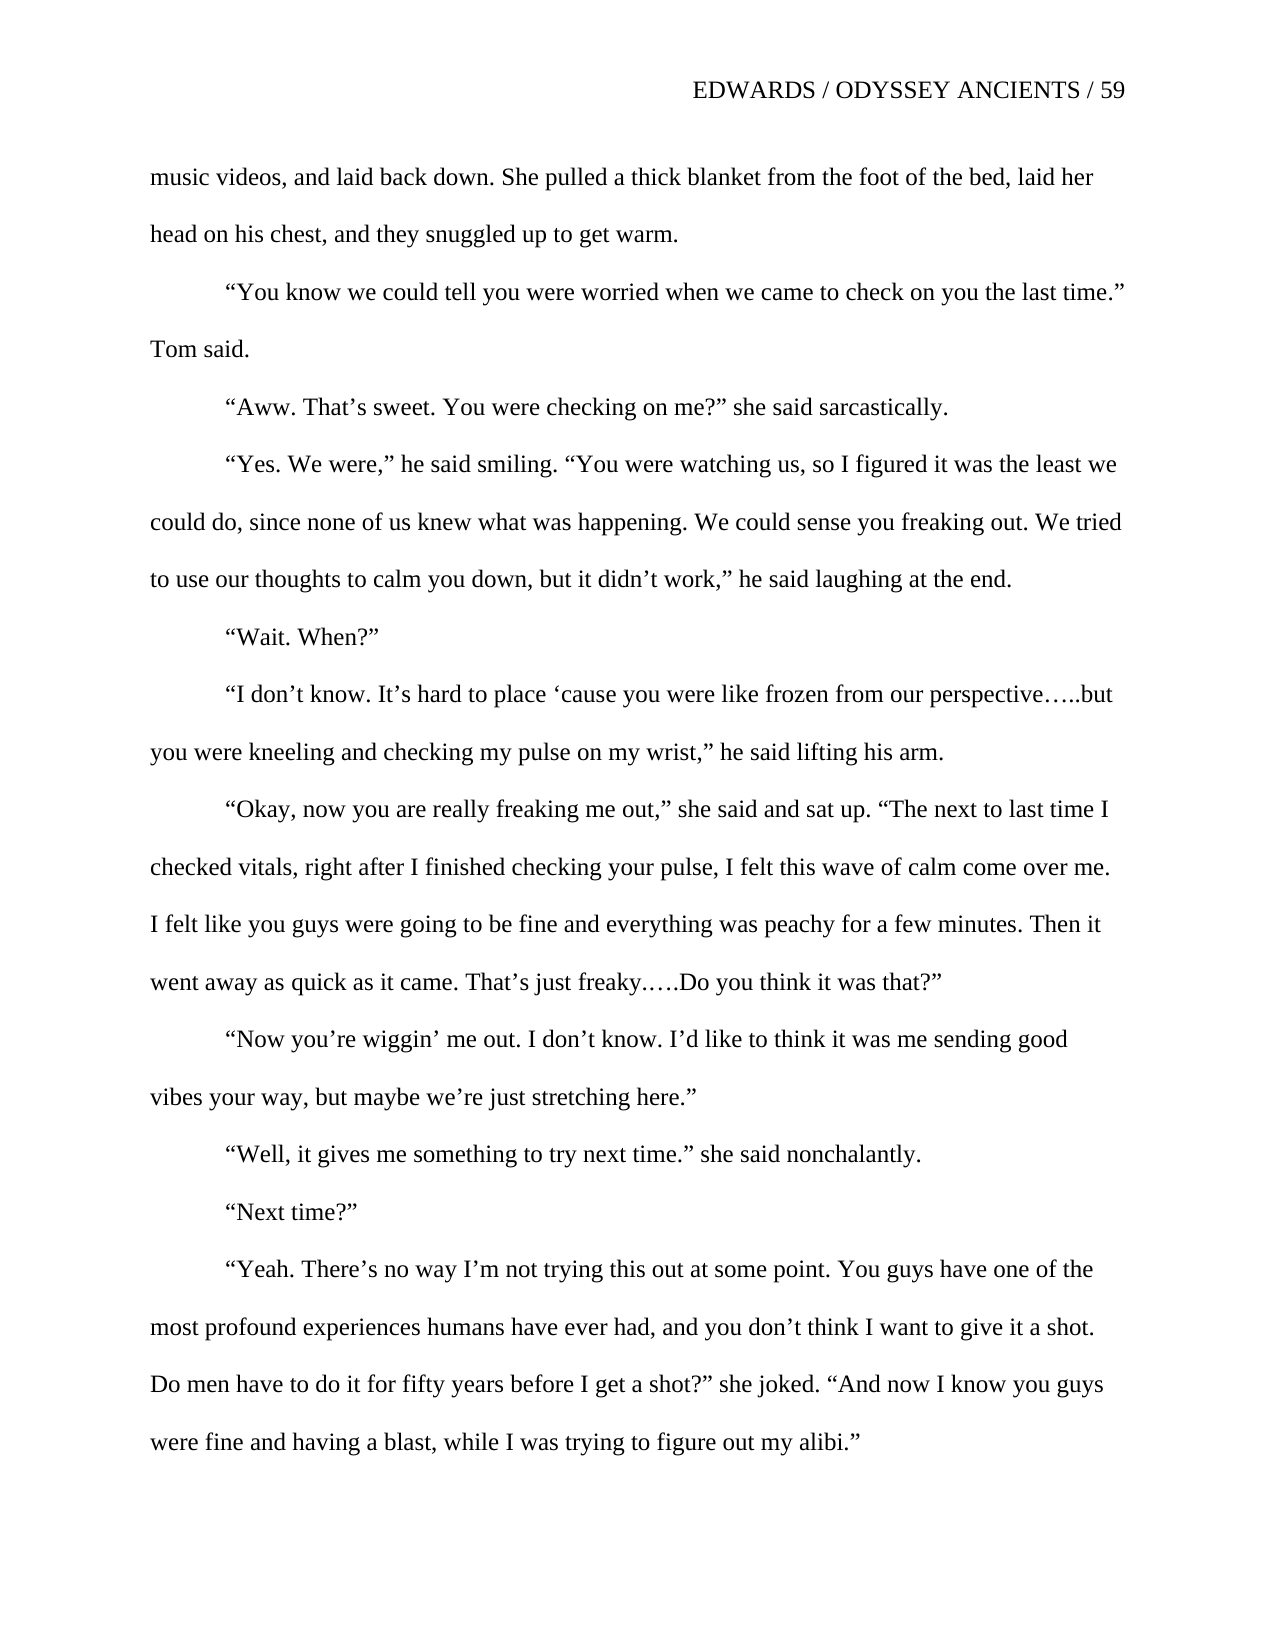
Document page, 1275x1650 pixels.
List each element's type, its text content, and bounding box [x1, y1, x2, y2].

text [150, 162, 1125, 248]
text “Now you’re wiggin’ me out. I don’t know. I’d like to think it was me sending good vibes your way, but maybe we’re just stretching here.” [150, 1024, 1125, 1110]
text “Next time?” [150, 1197, 1125, 1225]
text “I don’t know. It’s hard to place ‘cause you were like frozen from our perspective…..but you were kneeling and checking my pulse on my wrist,” he said lifting his arm. [150, 679, 1125, 765]
text “Okay, now you are really freaking me out,” she said and sat up. “The next to last time I checked vitals, right after I finished checking your pulse, I felt this wave of calm come over me. I felt like you guys were going to be fine and everything was peachy for a few minutes. Then it went away as quick as it came. That’s just freaky.….Do you think it was that?” [150, 794, 1125, 995]
text “You know we could tell you were worried when we came to check on you the last time.” Tom said. [150, 277, 1125, 363]
text “Yeah. There’s no way I’m not trying this out at some point. You guys have one of the most profound experiences humans have ever had, and you don’t think I want to give it a shot. Do men have to do it for fifty years before I get a shot?” she joked. “And now I know you guys were fine and having a blast, while I was trying to figure out my alibi.” [150, 1254, 1125, 1455]
text “Well, it gives me something to try next time.” she said nonchalantly. [150, 1139, 1125, 1168]
text “Wait. When?” [150, 622, 1125, 650]
text “Aww. That’s sweet. You were checking on me?” she said sarcastically. [150, 392, 1125, 420]
text “Yes. We were,” he said smiling. “You were watching us, so I figured it was the least we could do, since none of us knew what was happening. We could sense you freaking out. We tried to use our thoughts to calm you down, but it didn’t work,” he said laughing at the end. [150, 449, 1125, 593]
